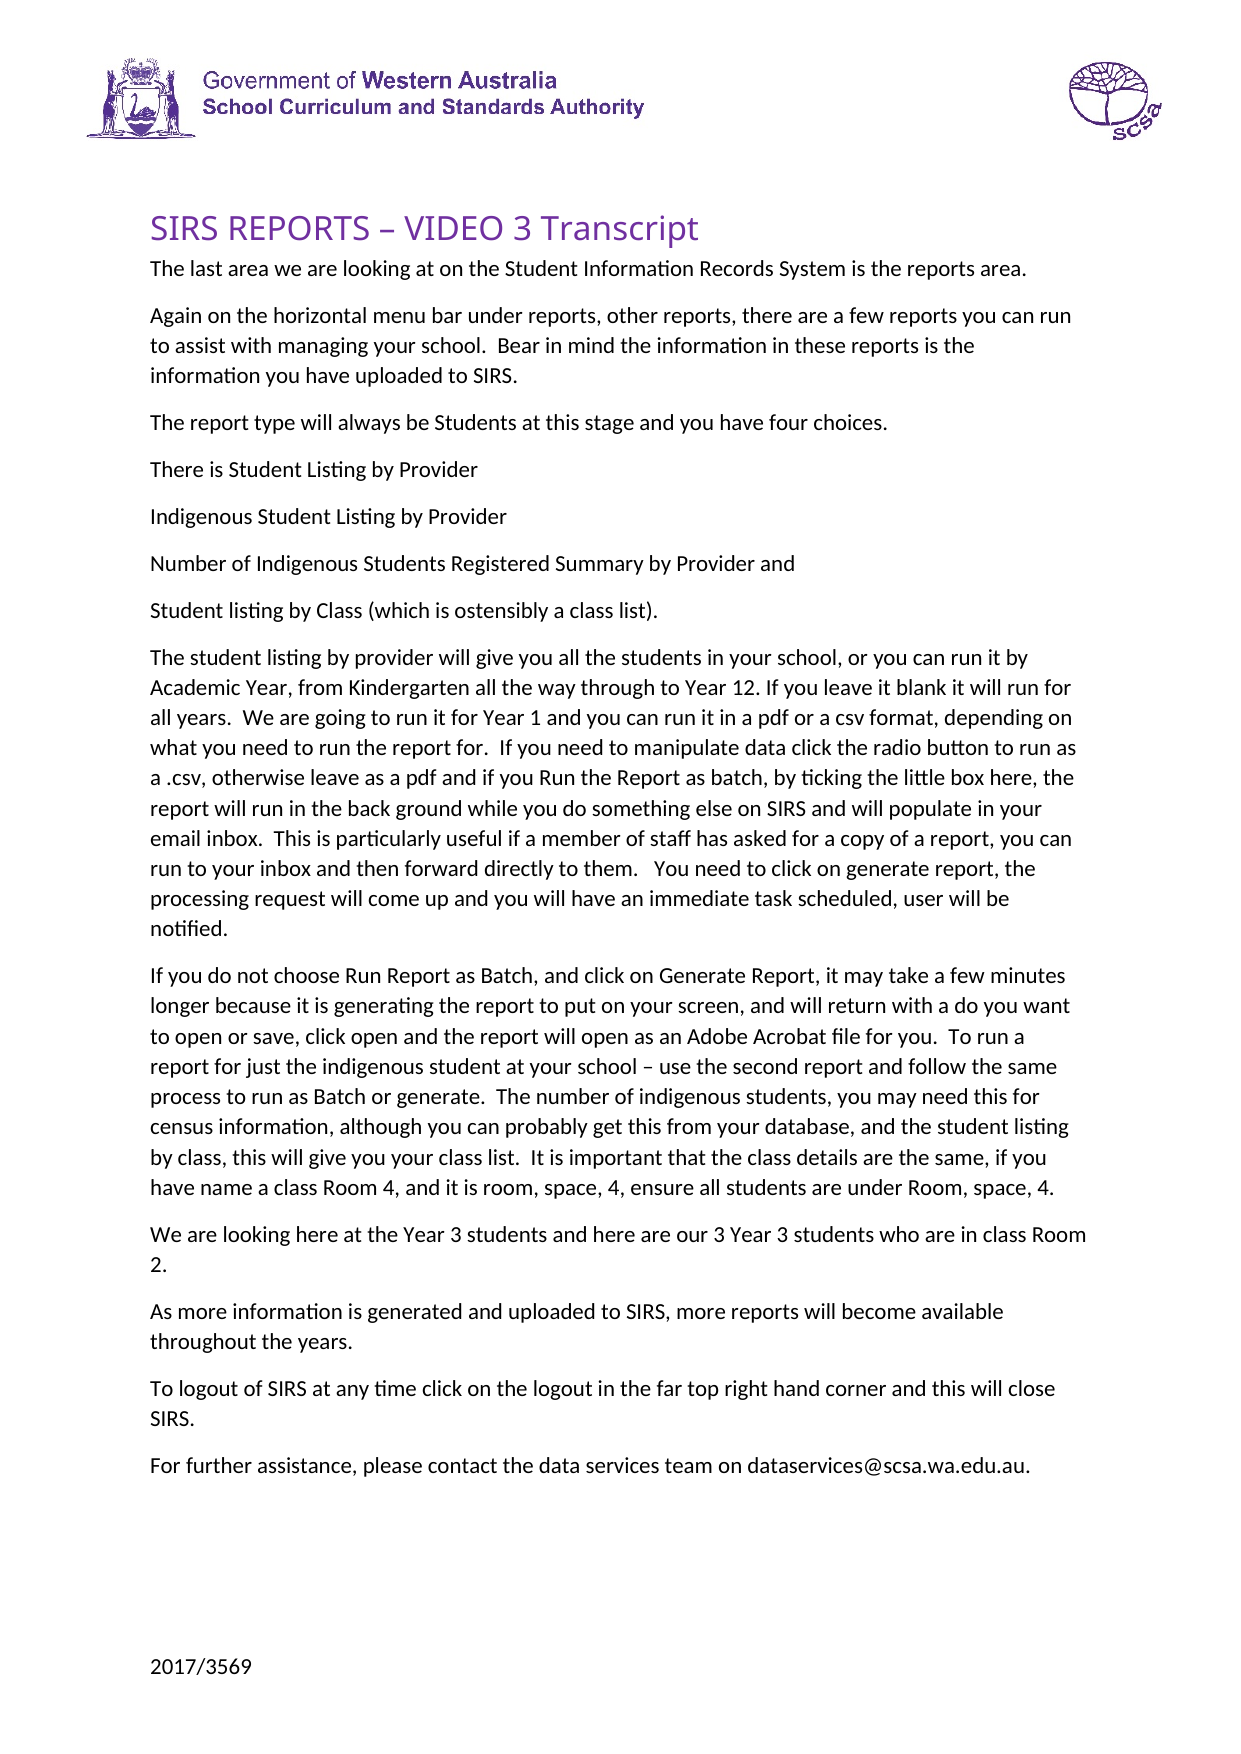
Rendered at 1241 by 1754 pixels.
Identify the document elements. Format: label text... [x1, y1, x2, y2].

subtitle SIRS REPORTS – VIDEO 3 Transcript [150, 205, 1090, 251]
text The report type will always be Students at this stage and you have four choices. [150, 408, 1090, 436]
text Indigenous Student Listing by Provider [150, 502, 1090, 530]
text The student listing by provider will give you all the students in your school, or you can run it by Academic Year, from Kindergarten all the way through to Year 12. If you leave it blank it will run for all years. We are going to run it for Year 1 and you can run it in a pdf or a csv format, depending on what you need to run the report for. If you need to manipulate data click the radio button to run as a .csv, otherwise leave as a pdf and if you Run the Report as batch, by ticking the little box here, the report will run in the back ground while you do something else on SIRS and will populate in your email inbox. This is particularly useful if a member of staff has asked for a copy of a report, you can run to your inbox and then forward directly to them. You need to click on generate report, the processing request will come up and you will have an immediate task scheduled, user will be notified. [150, 643, 1090, 943]
text To logout of SIRS at any time click on the logout in the far top right hand corner and this will close SIRS. [150, 1374, 1090, 1432]
text Student listing by Class (which is ostensibly a class list). [150, 596, 1090, 624]
text There is Student Listing by Provider [150, 455, 1090, 483]
text Again on the horizontal menu bar under reports, other reports, there are a few reports you can run to assist with managing your school. Bear in mind the information in these reports is the information you have uploaded to SIRS. [150, 301, 1090, 389]
text The last area we are looking at on the Student Information Records System is the reports area. [150, 254, 1090, 282]
text For further assistance, please contact the data services team on dataservices@scsa.wa.edu.au. [150, 1451, 1090, 1479]
text If you do not choose Run Report as Batch, and click on Generate Report, it may take a few minutes longer because it is generating the report to put on your screen, and will return with a do you want to open or save, click open and the report will open as an Adobe Acrobat file for you. To run a report for just the indigenous student at your school – use the second report and follow the same process to run as Batch or generate. The number of indigenous students, you may need this for census information, although you can probably get this from your database, and the student listing by class, this will give you your class list. It is important that the class details are the same, if you have name a class Room 4, and it is room, space, 4, ensure all students are under Room, space, 4. [150, 961, 1090, 1201]
text As more information is generated and uploaded to SIRS, more reports will become available throughout the years. [150, 1297, 1090, 1355]
text Number of Indigenous Students Registered Summary by Provider and [150, 549, 1090, 577]
text We are looking here at the Year 3 students and here are our 3 Year 3 students who are in class Room 2. [150, 1220, 1090, 1278]
picture [86, 52, 1162, 149]
